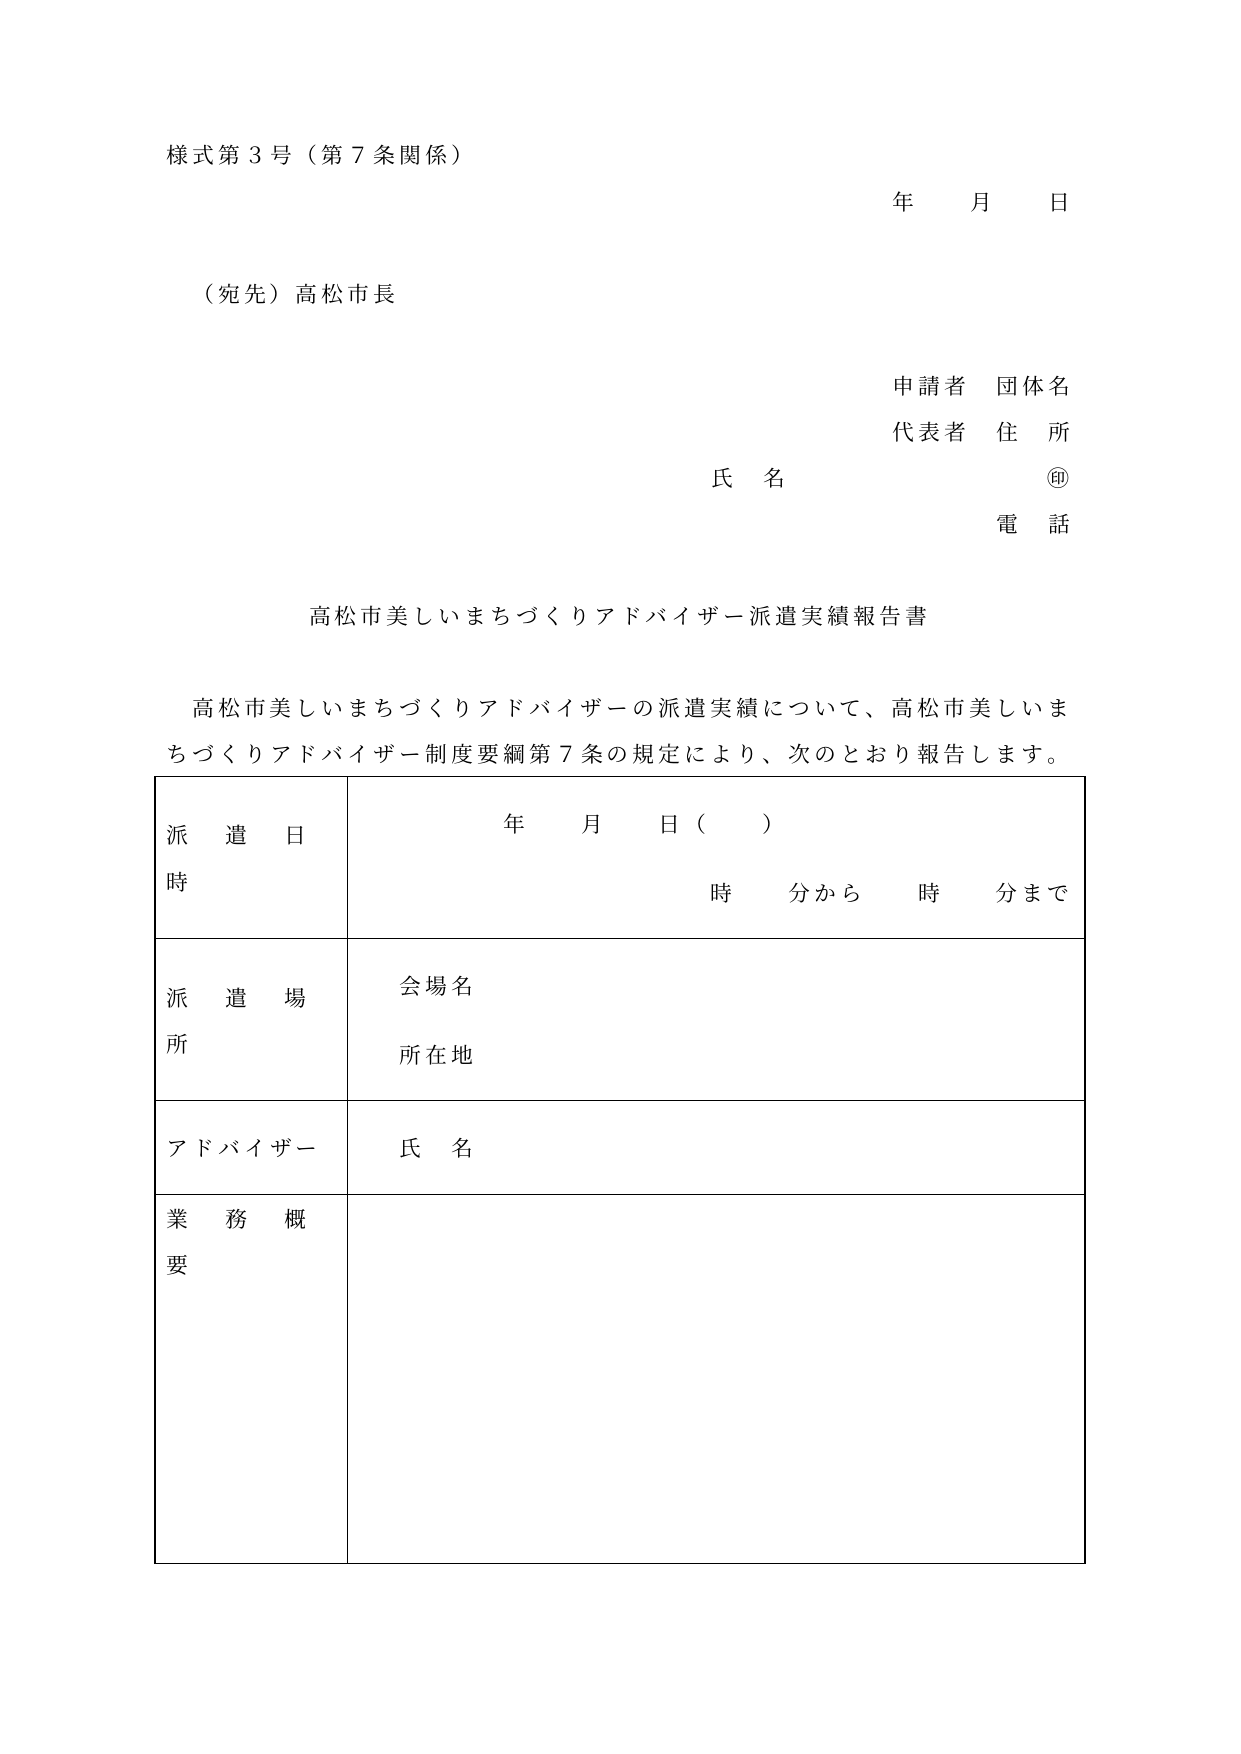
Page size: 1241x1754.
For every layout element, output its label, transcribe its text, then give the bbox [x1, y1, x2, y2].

table_cell 派遣場所 [156, 939, 347, 1100]
table_cell 業務概要 [156, 1195, 347, 1563]
text 年 月 日 [166, 177, 1074, 223]
text 電 話 [166, 500, 1074, 546]
table_cell アドバイザー [156, 1101, 347, 1193]
text 代表者 住 所 [166, 408, 1074, 454]
table_cell [348, 1195, 1084, 1563]
text （宛先）高松市長 [192, 269, 1074, 316]
table_cell 会場名 所在地 [348, 939, 1084, 1100]
text 高松市美しいまちづくりアドバイザー派遣実績報告書 [166, 592, 1074, 638]
table_header 派遣日時 [156, 777, 347, 938]
text 氏 名 ㊞ [166, 454, 1074, 500]
text 高松市美しいまちづくりアドバイザーの派遣実績について、高松市美しいまちづくりアドバイザー制度要綱第７条の規定により、次のとおり報告します。 [166, 684, 1074, 776]
text 様式第３号（第７条関係） [166, 131, 1074, 177]
table_cell 氏 名 [348, 1101, 1084, 1193]
text 申請者 団体名 [166, 362, 1074, 408]
table_header 年 月 日（ ） 時 分から 時 分まで [348, 777, 1084, 938]
